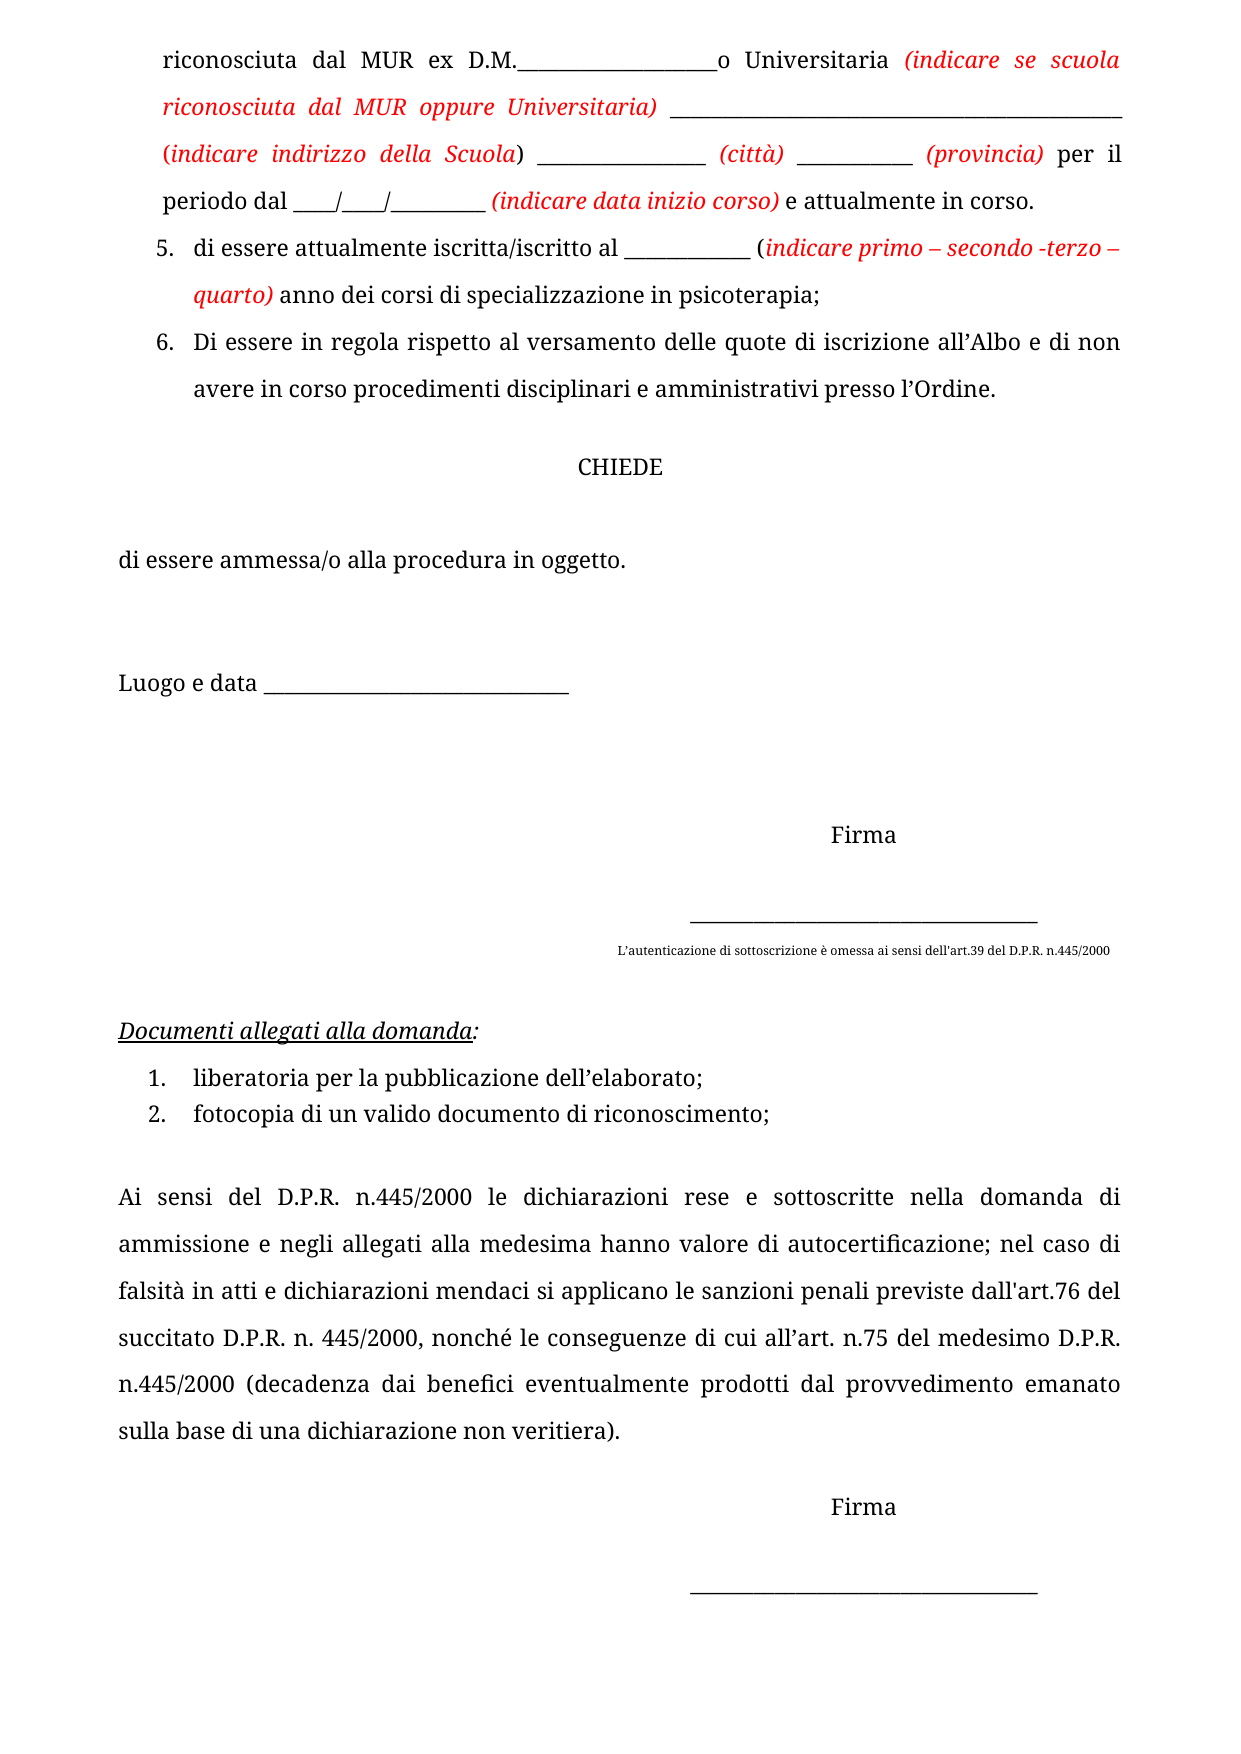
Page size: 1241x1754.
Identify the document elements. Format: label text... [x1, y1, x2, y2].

list fotocopia di un valido documento di riconoscimento; [148, 1098, 1122, 1129]
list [125, 44, 1122, 216]
text Ai sensi del D.P.R. n.445/2000 le dichiarazioni rese e sottoscritte nella domanda di ammissione e negli allegati alla medesima hanno valore di autocertificazione; nel caso di falsità in atti e dichiarazioni mendaci si applicano le sanzioni penali previste dall'art.76 del succitato D.P.R. n. 445/2000, nonché le conseguenze di cui all’art. n.75 del medesimo D.P.R. n.445/2000 (decadenza dai benefici eventualmente prodotti dal provvedimento emanato sulla base di una dichiarazione non veritiera). [118, 1181, 1122, 1446]
list Di essere in regola rispetto al versamento delle quote di iscrizione all’Albo e di non avere in corso procedimenti disciplinari e amministrativi presso l’Ordine. [156, 326, 1122, 404]
text _________________________________ [605, 1567, 1122, 1598]
list liberatoria per la pubblicazione dell’elaborato; [148, 1062, 1122, 1093]
text L’autenticazione di sottoscrizione è omessa ai sensi dell'art.39 del D.P.R. n.445/2000 [605, 942, 1122, 959]
list di essere attualmente iscritta/iscritto al ____________ (indicare primo – secondo -terzo – quarto) anno dei corsi di specializzazione in psicoterapia; [156, 232, 1122, 310]
text Firma [605, 1491, 1122, 1522]
text di essere ammessa/o alla procedura in oggetto. [118, 544, 1122, 576]
text Luogo e data _____________________________ [118, 667, 1122, 698]
text CHIEDE [118, 451, 1122, 482]
text _________________________________ [605, 895, 1122, 927]
text Documenti allegati alla domanda: [118, 1015, 1122, 1046]
text Firma [605, 819, 1122, 851]
